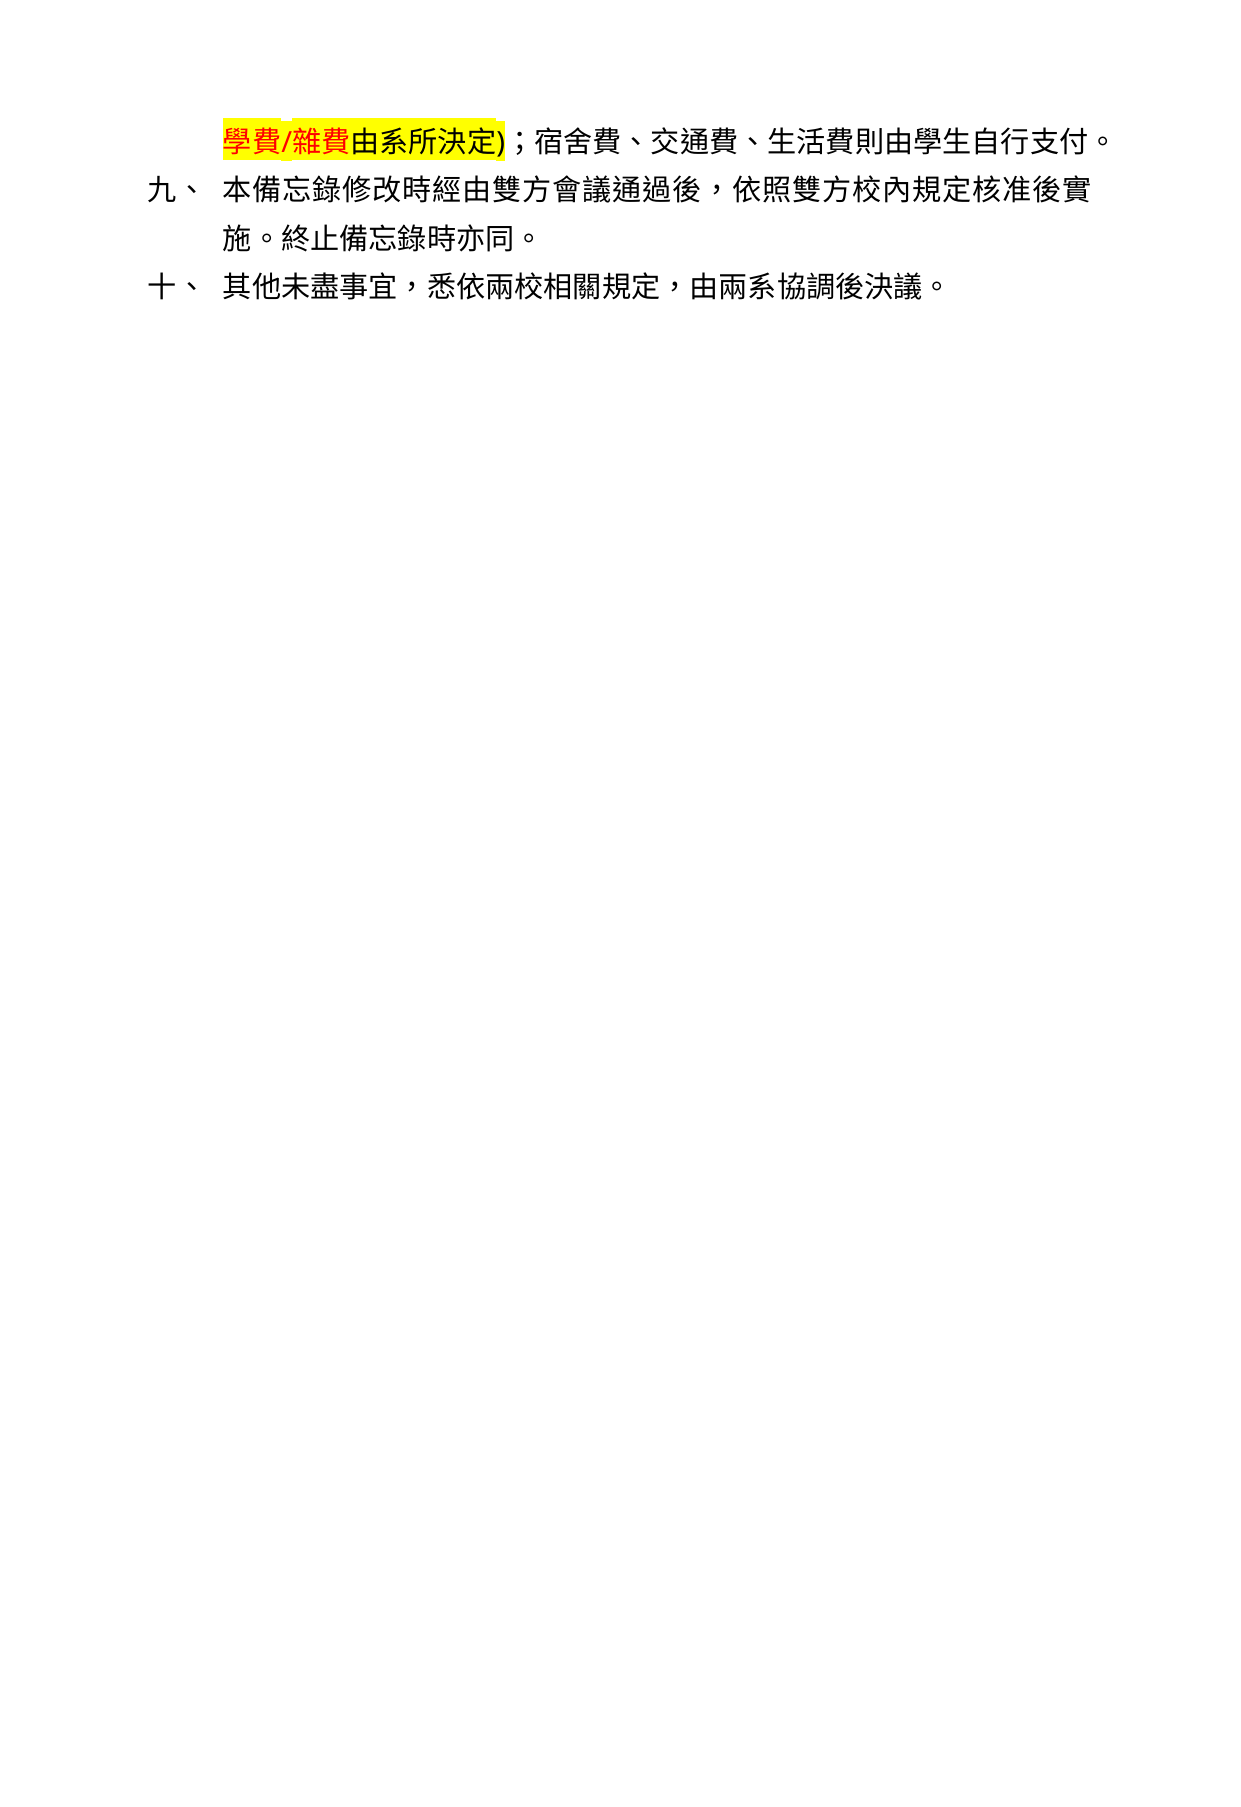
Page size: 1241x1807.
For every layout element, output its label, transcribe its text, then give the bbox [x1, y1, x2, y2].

list 本備忘錄修改時經由雙方會議通過後，依照雙方校內規定核准後實施。終止備忘錄時亦同。 [148, 167, 1092, 258]
text 參加本計畫學生，必須繳交該學年所就讀修課學校之學雜費，惟臺北市立大學學生於OOOO大學修習期間，須同時於原校註冊並繳交規定之學雜費(本校碩士班學生繳交學雜費基數、學士班學生繳交之學費/雜費由系所決定)；宿舍費、交通費、生活費則由學生自行支付。 [496, 118, 1092, 161]
list 其他未盡事宜，悉依兩校相關規定，由兩系協調後決議。 [148, 264, 1092, 306]
